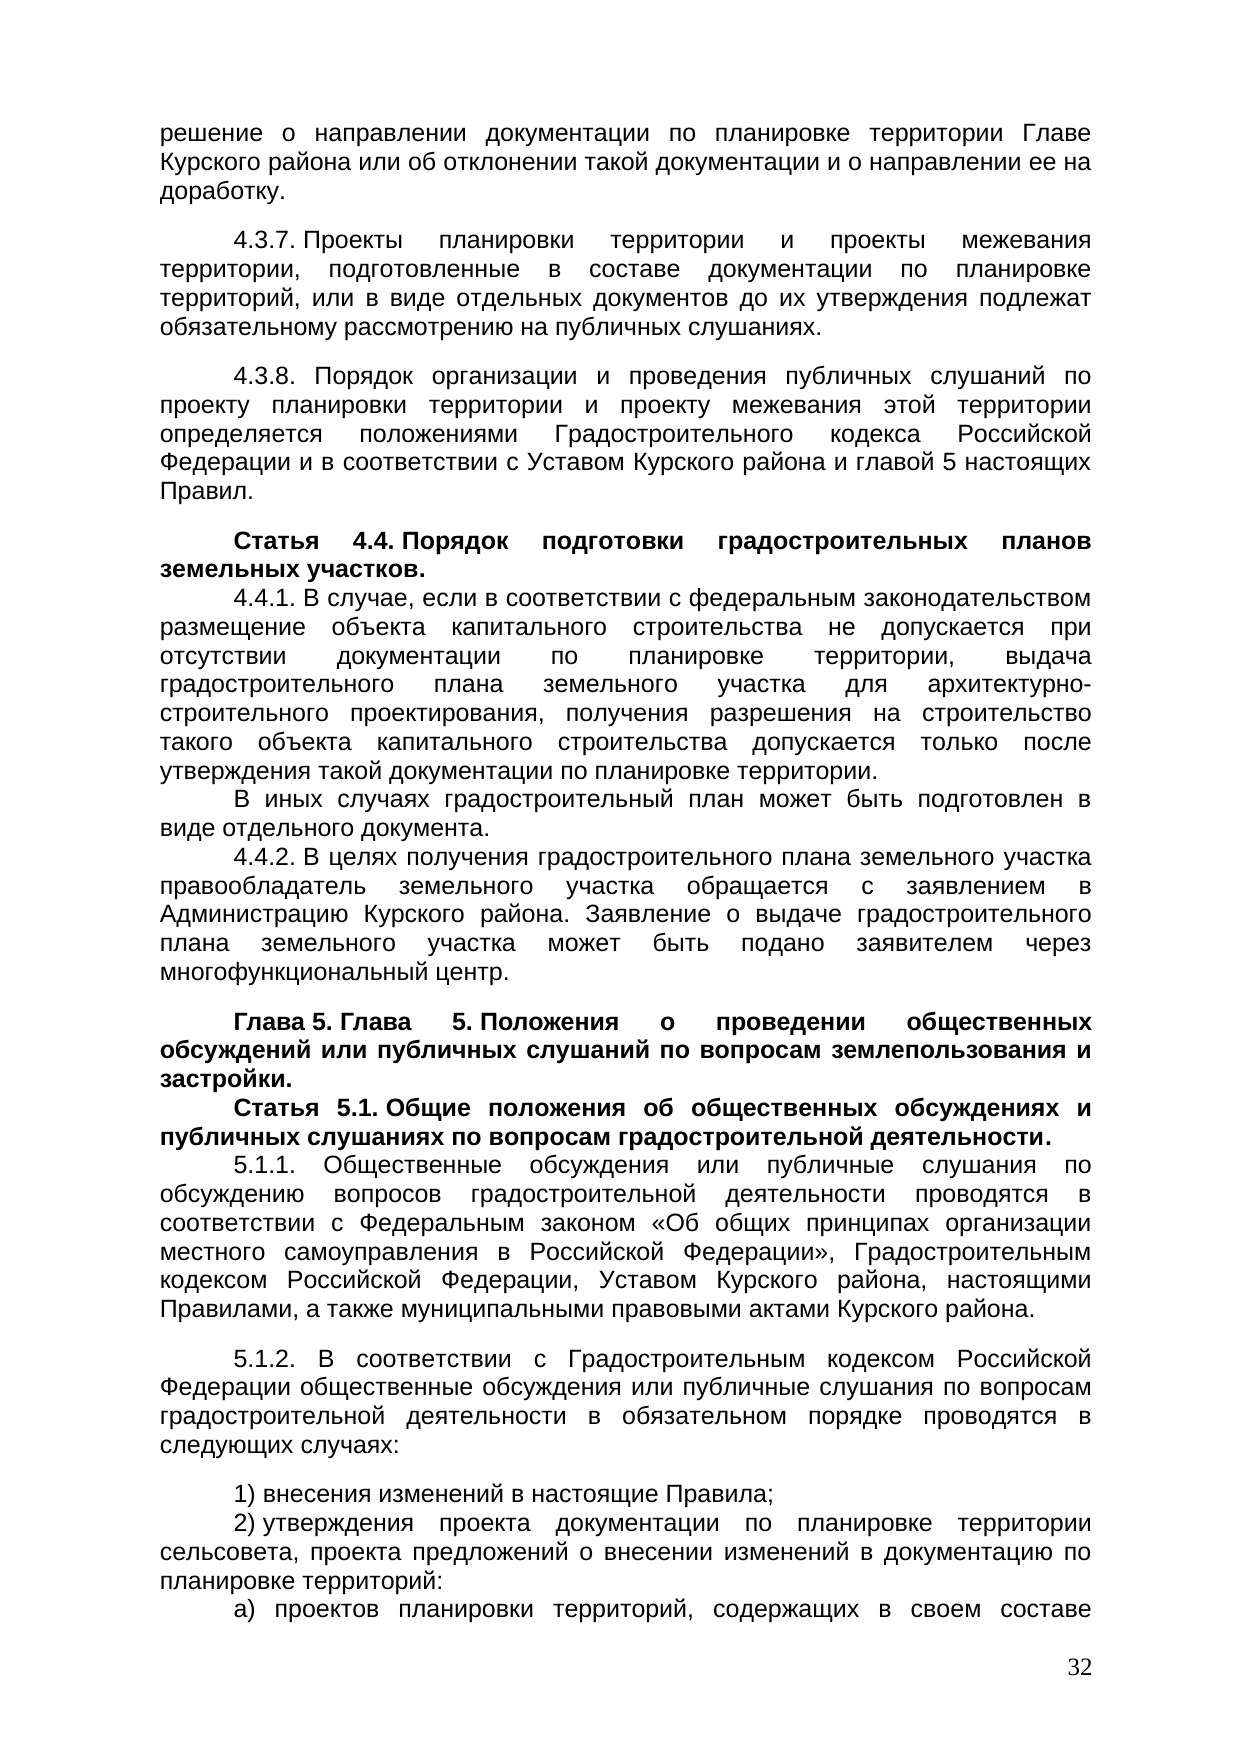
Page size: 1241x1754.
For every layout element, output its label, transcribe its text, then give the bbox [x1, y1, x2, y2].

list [159, 1594, 1092, 1623]
list В иных случаях градостроительный план может быть подготовлен в виде отдельного документа. [159, 784, 1092, 842]
list Статья 4.4. Порядок подготовки градостроительных планов земельных участков. [159, 526, 1092, 583]
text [159, 118, 1092, 204]
text 5.1.1. Общественные обсуждения или публичные слушания по обсуждению вопросов градостроительной деятельности проводятся в соответствии с Федеральным законом «Об общих принципах организации местного самоуправления в Российской Федерации», Градостроительным кодексом Российской Федерации, Уставом Курского района, настоящими Правилами, а также муниципальными правовыми актами Курского района. [159, 1150, 1092, 1323]
text 4.4.2. В целях получения градостроительного плана земельного участка правообладатель земельного участка обращается с заявлением в Администрацию Курского района. Заявление о выдаче градостроительного плана земельного участка может быть подано заявителем через многофункциональный центр. [159, 842, 1092, 986]
text 5.1.2. В соответствии с Градостроительным кодексом Российской Федерации общественные обсуждения или публичные слушания по вопросам градостроительной деятельности в обязательном порядке проводятся в следующих случаях: [159, 1343, 1092, 1458]
text 4.3.8. Порядок организации и проведения публичных слушаний по проекту планировки территории и проекту межевания этой территории определяется положениями Градостроительного кодекса Российской Федерации и в соответствии с Уставом Курского района и главой 5 настоящих Правил. [159, 361, 1092, 505]
list 2) утверждения проекта документации по планировке территории сельсовета, проекта предложений о внесении изменений в документацию по планировке территорий: [159, 1508, 1092, 1594]
text 4.3.7. Проекты планировки территории и проекты межевания территории, подготовленные в составе документации по планировке территорий, или в виде отдельных документов до их утверждения подлежат обязательному рассмотрению на публичных слушаниях. [159, 225, 1092, 340]
list Статья 5.1. Общие положения об общественных обсуждениях и публичных слушаниях по вопросам градостроительной деятельности. [159, 1093, 1092, 1150]
list 4.4.1. В случае, если в соответствии с федеральным законодательством размещение объекта капитального строительства не допускается при отсутствии документации по планировке территории, выдача градостроительного плана земельного участка для архитектурно-строительного проектирования, получения разрешения на строительство такого объекта капитального строительства допускается только после утверждения такой документации по планировке территории. [159, 583, 1092, 784]
subtitle Глава 5. Положения о проведении общественных обсуждений или публичных слушаний по вопросам землепользования и застройки. [159, 1006, 1092, 1093]
list 1) внесения изменений в настоящие Правила; [159, 1479, 1092, 1508]
